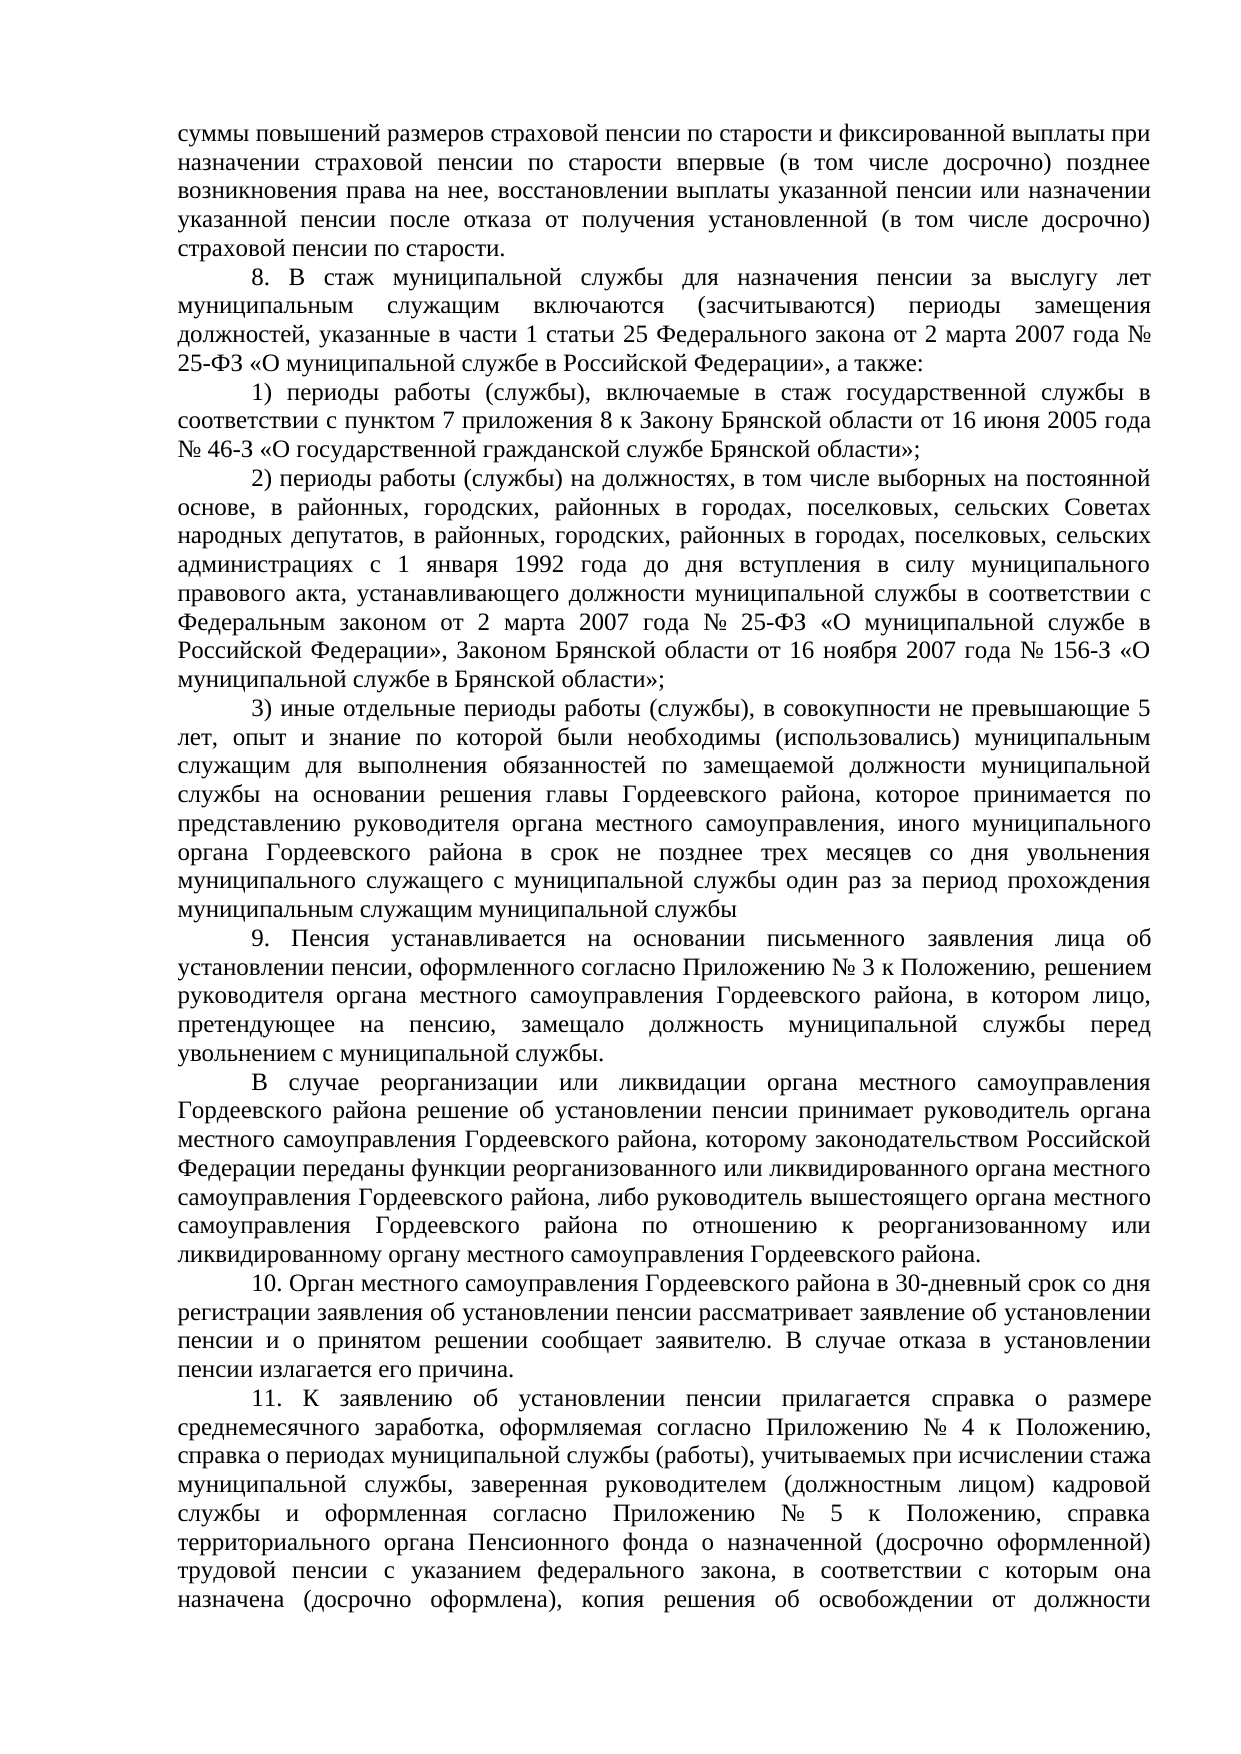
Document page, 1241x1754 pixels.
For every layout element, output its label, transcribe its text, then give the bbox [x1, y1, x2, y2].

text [177, 1383, 1152, 1613]
text 10. Орган местного самоуправления Гордеевского района в 30-дневный срок со дня регистрации заявления об установлении пенсии рассматривает заявление об установлении пенсии и о принятом решении сообщает заявителю. В случае отказа в установлении пенсии излагается его причина. [177, 1268, 1152, 1383]
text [177, 118, 1152, 262]
text 3) иные отдельные периоды работы (службы), в совокупности не превышающие 5 лет, опыт и знание по которой были необходимы (использовались) муниципальным служащим для выполнения обязанностей по замещаемой должности муниципальной службы на основании решения главы Гордеевского района, которое принимается по представлению руководителя органа местного самоуправления, иного муниципального органа Гордеевского района в срок не позднее трех месяцев со дня увольнения муниципального служащего с муниципальной службы один раз за период прохождения муниципальным служащим муниципальной службы [177, 693, 1152, 923]
text 2) периоды работы (службы) на должностях, в том числе выборных на постоянной основе, в районных, городских, районных в городах, поселковых, сельских Советах народных депутатов, в районных, городских, районных в городах, поселковых, сельских администрациях с 1 января 1992 года до дня вступления в силу муниципального правового акта, устанавливающего должности муниципальной службы в соответствии с Федеральным законом от 2 марта 2007 года № 25-ФЗ «О муниципальной службе в Российской Федерации», Законом Брянской области от 16 ноября 2007 года № 156-З «О муниципальной службе в Брянской области»; [177, 463, 1152, 693]
text В случае реорганизации или ликвидации органа местного самоуправления Гордеевского района решение об установлении пенсии принимает руководитель органа местного самоуправления Гордеевского района, которому законодательством Российской Федерации переданы функции реорганизованного или ликвидированного органа местного самоуправления Гордеевского района, либо руководитель вышестоящего органа местного самоуправления Гордеевского района по отношению к реорганизованному или ликвидированному органу местного самоуправления Гордеевского района. [177, 1067, 1152, 1268]
text 9. Пенсия устанавливается на основании письменного заявления лица об установлении пенсии, оформленного согласно Приложению № 3 к Положению, решением руководителя органа местного самоуправления Гордеевского района, в котором лицо, претендующее на пенсию, замещало должность муниципальной службы перед увольнением с муниципальной службы. [177, 923, 1152, 1067]
text 1) периоды работы (службы), включаемые в стаж государственной службы в соответствии с пунктом 7 приложения 8 к Закону Брянской области от 16 июня 2005 года № 46-З «О государственной гражданской службе Брянской области»; [177, 377, 1152, 463]
text 8. В стаж муниципальной службы для назначения пенсии за выслугу лет муниципальным служащим включаются (засчитываются) периоды замещения должностей, указанные в части 1 статьи 25 Федерального закона от 2 марта 2007 года № 25-ФЗ «О муниципальной службе в Российской Федерации», а также: [177, 262, 1152, 377]
